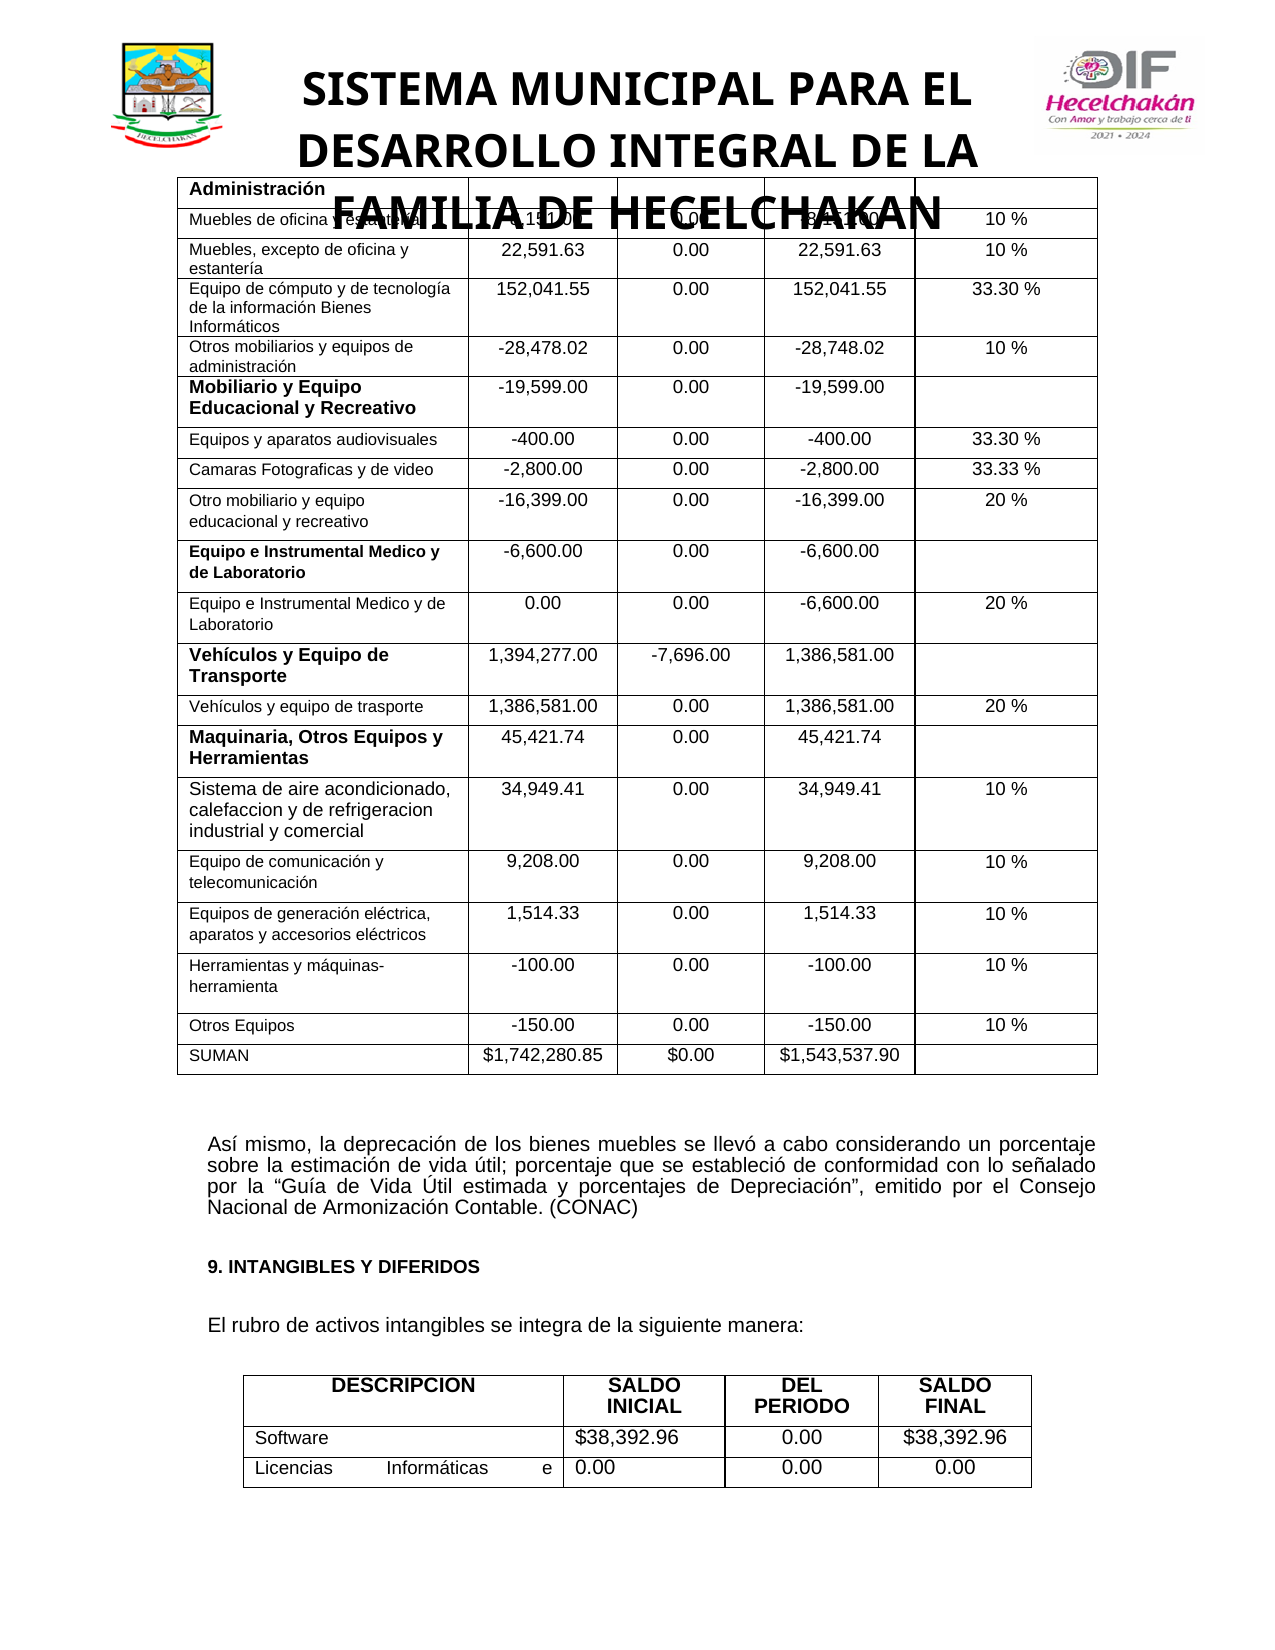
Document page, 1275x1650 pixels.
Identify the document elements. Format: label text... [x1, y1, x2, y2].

table_cell 10 % [916, 851, 1097, 902]
table_cell Equipo de cómputo y de tecnología de la información Bienes Informáticos [178, 279, 468, 336]
table_cell Mobiliario y Equipo de Administración [178, 178, 468, 208]
table_header SALDO INICIAL [564, 1376, 724, 1426]
table_cell [916, 644, 1097, 695]
table_cell [916, 726, 1097, 777]
table_cell 33.30 % [916, 279, 1097, 336]
table_cell $ 137,734.16 [765, 178, 914, 208]
table_cell [916, 178, 1097, 208]
table_cell 1,514.33 [469, 903, 617, 953]
table_cell -28,748.02 [765, 337, 914, 376]
table_cell 34,949.41 [469, 778, 617, 850]
table_cell 1,386,581.00 [469, 696, 617, 725]
table_cell 0.00 [726, 1458, 878, 1487]
table_cell 0.00 [618, 279, 764, 336]
table_cell -100.00 [469, 954, 617, 1013]
table_cell 0.00 [618, 209, 764, 238]
table_cell -16,399.00 [469, 489, 617, 540]
table_cell $1,543,537.90 [765, 1045, 914, 1074]
table_cell 152,041.55 [765, 279, 914, 336]
text 9. INTANGIBLES Y DIFERIDOS [177, 1257, 1098, 1278]
table_cell 45,421.74 [469, 726, 617, 777]
table_cell -400.00 [765, 428, 914, 458]
table_cell 10 % [916, 954, 1097, 1013]
table_cell $ 137,734.16 [469, 178, 617, 208]
table_cell 20 % [916, 489, 1097, 540]
table_cell 34,949.41 [765, 778, 914, 850]
table_cell Muebles de oficina y estantería [178, 209, 468, 238]
table_cell -19,599.00 [469, 377, 617, 427]
table_header DEL PERIODO [726, 1376, 878, 1426]
table_cell 0.00 [564, 1458, 724, 1487]
table_cell 33.30 % [916, 428, 1097, 458]
table_cell 10 % [916, 1014, 1097, 1044]
table_cell SUMAN [178, 1045, 468, 1074]
text Así mismo, la deprecación de los bienes muebles se llevó a cabo considerando un porcentaje sobre la estimación de vida útil; porcentaje que se estableció de conformidad con lo señalado por la “Guía de Vida Útil estimada y porcentajes de Depreciación”, emitido por el Consejo Nacional de Armonización Contable. (CONAC) [207, 1134, 1098, 1219]
table_cell Licencias Informáticas e intelectuales [244, 1458, 563, 1487]
table_cell 0.00 [618, 954, 764, 1013]
table_cell -2,800.00 [469, 459, 617, 488]
table_cell 10 % [916, 903, 1097, 953]
table_cell 1,386,581.00 [765, 696, 914, 725]
table_cell Vehículos y equipo de trasporte [178, 696, 468, 725]
table_cell Otros mobiliarios y equipos de administración [178, 337, 468, 376]
table_cell -6,600.00 [765, 541, 914, 592]
table_cell -2,800.00 [765, 459, 914, 488]
table_cell 0.00 [726, 1427, 878, 1457]
table_cell 10 % [916, 209, 1097, 238]
table_cell [916, 377, 1097, 427]
table_cell [916, 541, 1097, 592]
table_cell -6,600.00 [765, 593, 914, 643]
table_cell 9,208.00 [469, 851, 617, 902]
table_cell -100.00 [765, 954, 914, 1013]
table_cell 22,591.63 [469, 239, 617, 278]
table_cell Herramientas y máquinas-herramienta [178, 954, 468, 1013]
table_cell Maquinaria, Otros Equipos y Herramientas [178, 726, 468, 777]
table_cell -28,478.02 [469, 337, 617, 376]
table_cell -150.00 [765, 1014, 914, 1044]
table_cell 0.00 [618, 1014, 764, 1044]
table_cell 0.00 [618, 851, 764, 902]
table_cell -8,151.00 [765, 209, 914, 238]
table_cell 0.00 [618, 696, 764, 725]
table_cell Equipos de generación eléctrica, aparatos y accesorios eléctricos [178, 903, 468, 953]
table_cell 9,208.00 [765, 851, 914, 902]
table_cell 0.00 [618, 541, 764, 592]
table_cell 20 % [916, 696, 1097, 725]
table_cell Vehículos y Equipo de Transporte [178, 644, 468, 695]
table_cell 152,041.55 [469, 279, 617, 336]
table_cell 20 % [916, 593, 1097, 643]
table_cell Equipos y aparatos audiovisuales [178, 428, 468, 458]
table_cell -6,600.00 [469, 541, 617, 592]
table_cell -132,497.95 [618, 178, 764, 208]
table_cell $0.00 [618, 1045, 764, 1074]
picture [109, 40, 222, 146]
table_cell 22,591.63 [765, 239, 914, 278]
table_cell 0.00 [618, 428, 764, 458]
table_cell Mobiliario y Equipo Educacional y Recreativo [178, 377, 468, 427]
table_cell Equipo e Instrumental Medico y de Laboratorio [178, 541, 468, 592]
table_cell $38,392.96 [879, 1427, 1031, 1457]
table_cell -16,399.00 [765, 489, 914, 540]
table_cell 0.00 [469, 593, 617, 643]
table_cell 0.00 [879, 1458, 1031, 1487]
table_cell 0.00 [618, 459, 764, 488]
table_cell 0.00 [618, 903, 764, 953]
table_cell 1,386,581.00 [765, 644, 914, 695]
table_cell -150.00 [469, 1014, 617, 1044]
table_cell 0.00 [618, 239, 764, 278]
table_cell 33.33 % [916, 459, 1097, 488]
table_cell 1,394,277.00 [469, 644, 617, 695]
table_cell Software [244, 1427, 563, 1457]
table_cell 10 % [916, 239, 1097, 278]
table_cell Muebles, excepto de oficina y estantería [178, 239, 468, 278]
table_cell 0.00 [618, 337, 764, 376]
table_cell 1,514.33 [765, 903, 914, 953]
table_cell Otro mobiliario y equipo educacional y recreativo [178, 489, 468, 540]
table_cell -8,151.00 [469, 209, 617, 238]
table_cell Otros Equipos [178, 1014, 468, 1044]
table_cell Sistema de aire acondicionado, calefaccion y de refrigeracion industrial y comercial [178, 778, 468, 850]
table_cell 0.00 [618, 593, 764, 643]
table_cell -400.00 [469, 428, 617, 458]
table_cell Camaras Fotograficas y de video [178, 459, 468, 488]
table_cell 10 % [916, 337, 1097, 376]
table_cell 10 % [916, 778, 1097, 850]
table_cell 0.00 [618, 778, 764, 850]
picture [1034, 36, 1205, 155]
table_cell 0.00 [618, 726, 764, 777]
table_cell Equipo de comunicación y telecomunicación [178, 851, 468, 902]
table_cell 0.00 [618, 377, 764, 427]
table_header DESCRIPCION [244, 1376, 563, 1426]
table_cell $1,742,280.85 [469, 1045, 617, 1074]
table_cell $38,392.96 [564, 1427, 724, 1457]
table_cell 0.00 [618, 489, 764, 540]
table_header SALDO FINAL [879, 1376, 1031, 1426]
table_cell 45,421.74 [765, 726, 914, 777]
text El rubro de activos intangibles se integra de la siguiente manera: [207, 1316, 1098, 1337]
table_cell -19,599.00 [765, 377, 914, 427]
table_cell [916, 1045, 1097, 1074]
table_cell Equipo e Instrumental Medico y de Laboratorio [178, 593, 468, 643]
table_cell -7,696.00 [618, 644, 764, 695]
